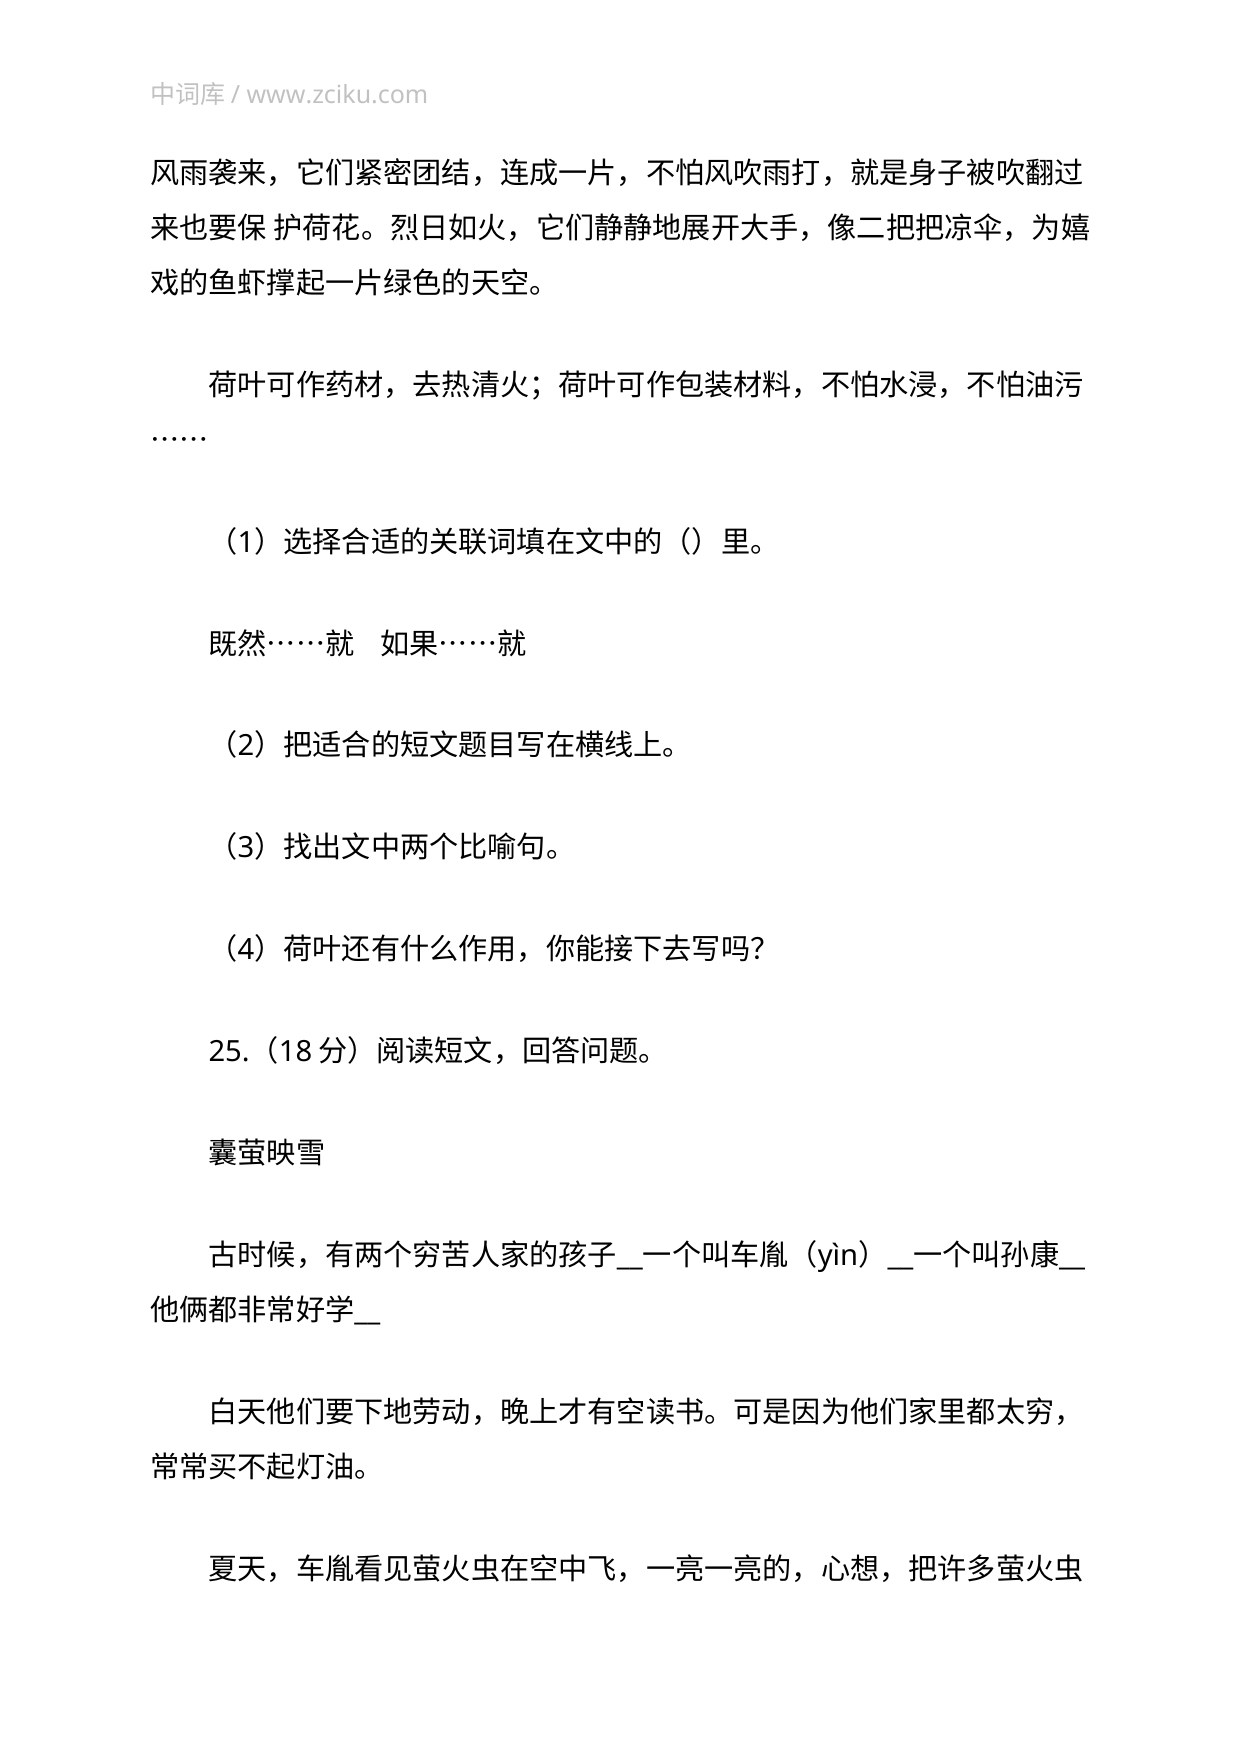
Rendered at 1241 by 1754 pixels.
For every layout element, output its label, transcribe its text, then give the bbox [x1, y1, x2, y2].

text （1）选择合适的关联词填在文中的（）里。 [150, 518, 1090, 561]
text 既然……就 如果……就 [150, 620, 1090, 662]
text 囊萤映雪 [150, 1130, 1090, 1172]
text （4）荷叶还有什么作用，你能接下去写吗？ [150, 926, 1090, 968]
text （3）找出文中两个比喻句。 [150, 824, 1090, 866]
text 25.（18分）阅读短文，回答问题。 [150, 1028, 1090, 1070]
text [150, 150, 1090, 302]
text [150, 1545, 1090, 1588]
text （2）把适合的短文题目写在横线上。 [150, 722, 1090, 764]
text 白天他们要下地劳动，晚上才有空读书。可是因为他们家里都太穷，常常买不起灯油。 [150, 1389, 1090, 1486]
text 古时候，有两个穷苦人家的孩子__一个叫车胤（yìn）__一个叫孙康__他俩都非常好学__ [150, 1232, 1090, 1329]
text 荷叶可作药材，去热清火；荷叶可作包装材料，不怕水浸，不怕油污…… [150, 362, 1090, 459]
